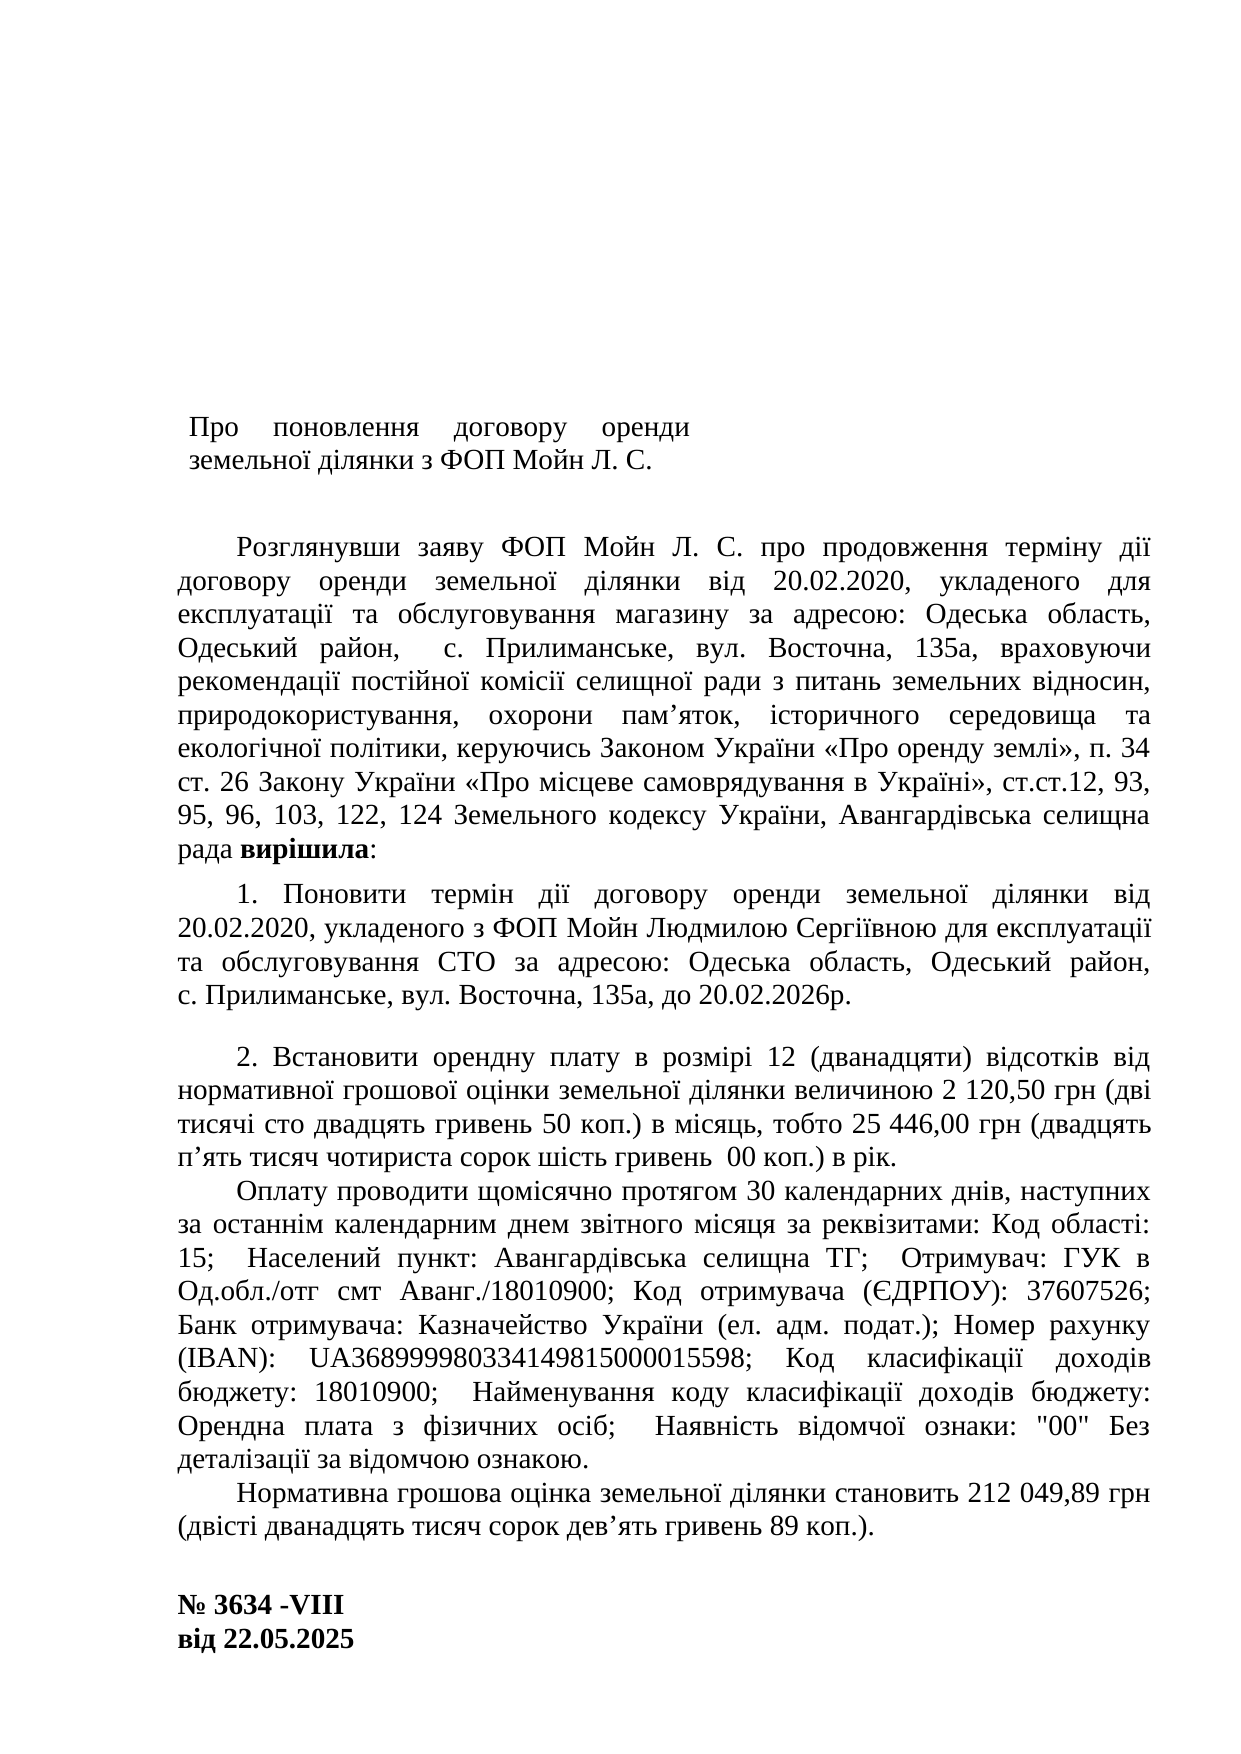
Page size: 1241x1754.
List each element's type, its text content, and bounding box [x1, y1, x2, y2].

table_header Про поновлення договору оренди земельної ділянки з ФОП Мойн Л. С. [177, 409, 701, 496]
text Розглянувши заяву ФОП Мойн Л. С. про продовження терміну дії договору оренди земельної ділянки від 20.02.2020, укладеного для експлуатації та обслуговування магазину за адресою: Одеська область, Одеський район, с. Прилиманське, вул. Восточна, 135а, враховуючи рекомендації постійної комісії селищної ради з питань земельних відносин, природокористування, охорони пам’яток, історичного середовища та екологічної політики, керуючись Законом України «Про оренду землі», п. 34 ст. 26 Закону України «Про місцеве самоврядування в Україні», ст.ст.12, 93, 95, 96, 103, 122, 124 Земельного кодексу України, Авангардівська селищна рада вирішила: [177, 529, 1152, 864]
text від 22.05.2025 [177, 1621, 1152, 1654]
text № 3634 -VІІІ [177, 1587, 1152, 1621]
text 2. Встановити орендну плату в розмірі 12 (дванадцяти) відсотків від нормативної грошової оцінки земельної ділянки величиною 2 120,50 грн (дві тисячі сто двадцять гривень 50 коп.) в місяць, тобто 25 446,00 грн (двадцять п’ять тисяч чотириста сорок шість гривень 00 коп.) в рік. [177, 1039, 1152, 1173]
text 1. Поновити термін дії договору оренди земельної ділянки від 20.02.2020, укладеного з ФОП Мойн Людмилою Сергіївною для експлуатації та обслуговування СТО за адресою: Одеська область, Одеський район, с. Прилиманське, вул. Восточна, 135а, до 20.02.2026р. [177, 877, 1152, 1011]
text Оплату проводити щомісячно протягом 30 календарних днів, наступних за останнім календарним днем звітного місяця за реквізитами: Код області: 15; Населений пункт: Авангардівська селищна ТГ; Отримувач: ГУК в Од.обл./отг смт Аванг./18010900; Код отримувача (ЄДРПОУ): 37607526; Банк отримувача: Казначейство України (ел. адм. подат.); Номер рахунку (IBAN): UA368999980334149815000015598; Код класифікації доходів бюджету: 18010900; Найменування коду класифікації доходів бюджету: Орендна плата з фізичних осіб; Наявність відомчої ознаки: "00" Без деталізації за відомчою ознакою. [177, 1173, 1152, 1475]
text Нормативна грошова оцінка земельної ділянки становить 212 049,89 грн (двісті дванадцять тисяч сорок дев’ять гривень 89 коп.). [177, 1475, 1152, 1542]
